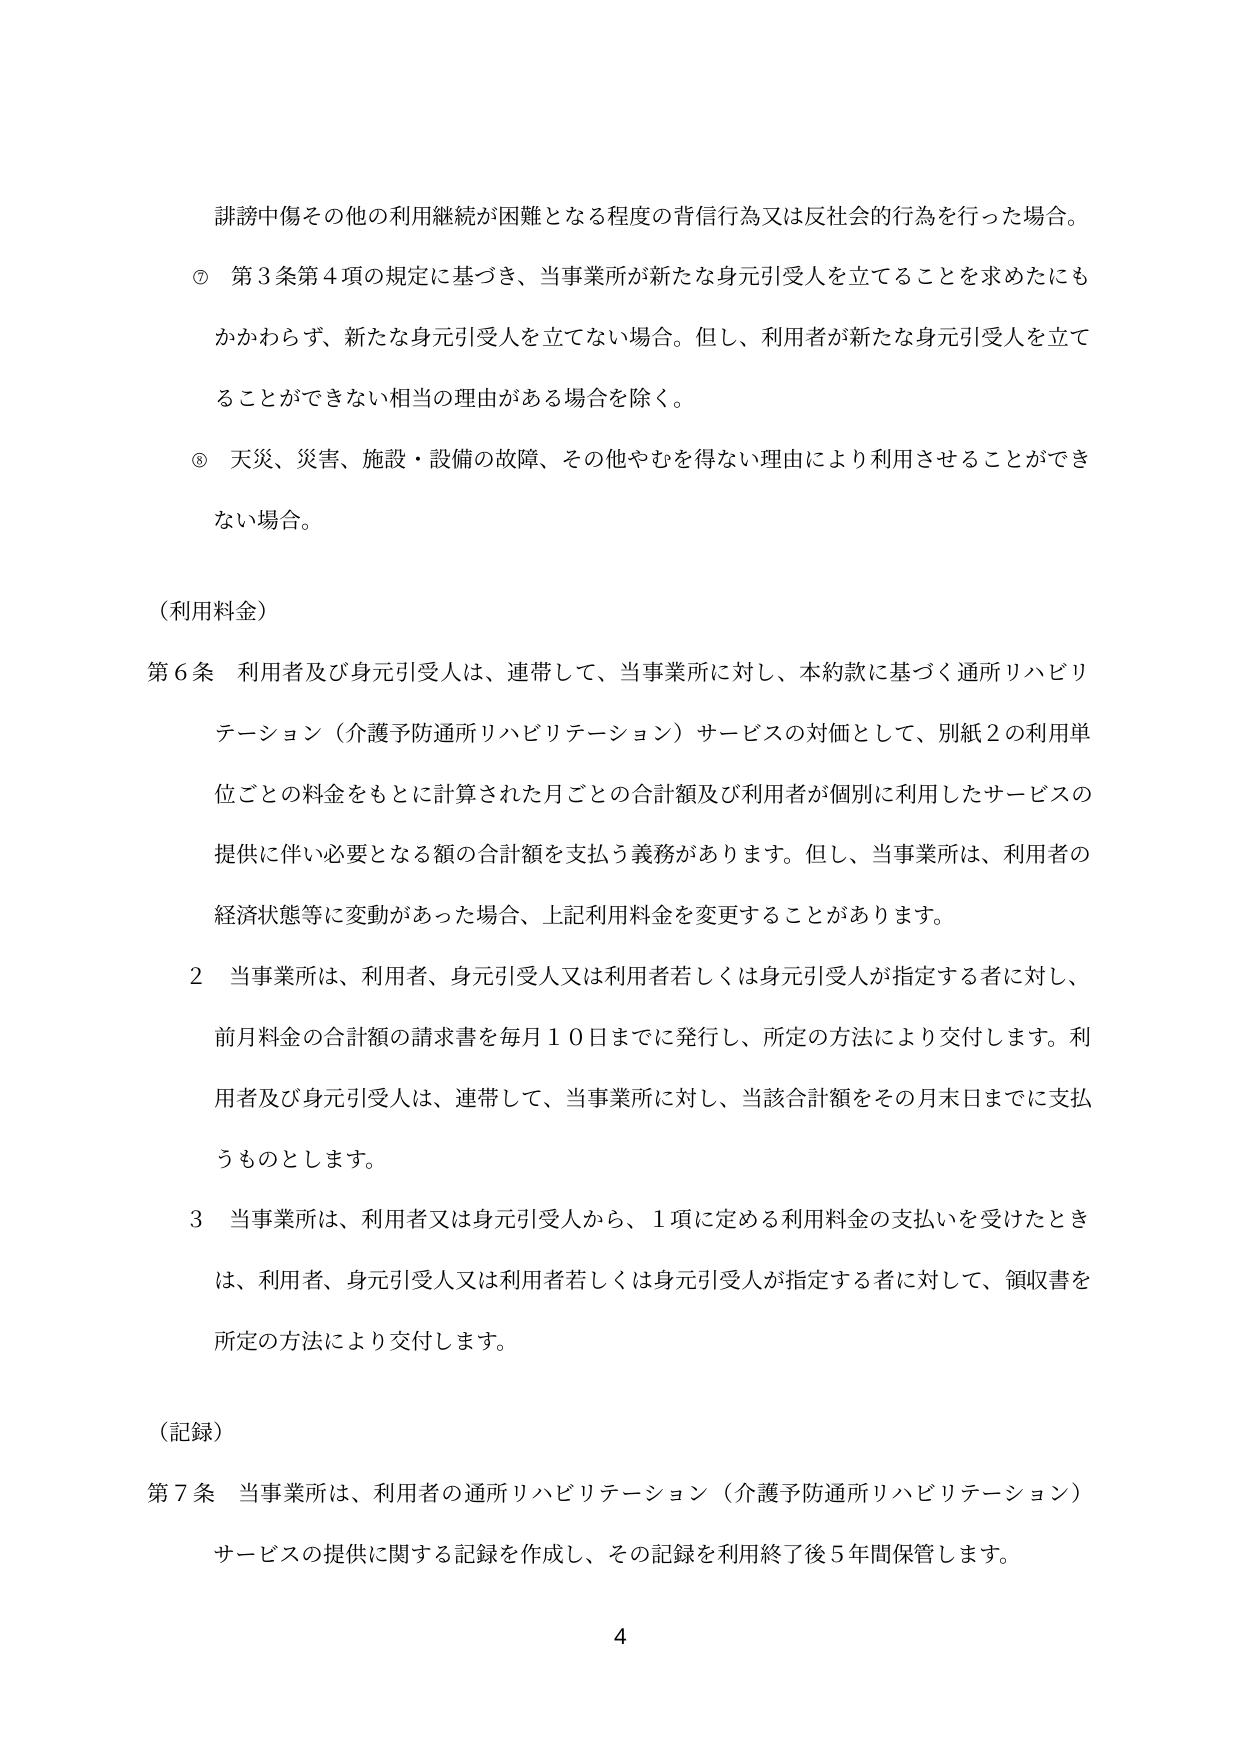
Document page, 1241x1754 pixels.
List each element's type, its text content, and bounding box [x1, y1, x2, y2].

text （記録） [148, 1401, 1093, 1462]
text ２ 当事業所は、利用者、身元引受人又は利用者若しくは身元引受人が指定する者に対し、前月料金の合計額の請求書を毎月１０日までに発行し、所定の方法により交付します。利用者及び身元引受人は、連帯して、当事業所に対し、当該合計額をその月末日までに支払うものとします。 [185, 944, 1093, 1188]
text ⑧ 天災、災害、施設・設備の故障、その他やむを得ない理由により利用させることができない場合。 [191, 427, 1093, 549]
text ⑦ 第３条第４項の規定に基づき、当事業所が新たな身元引受人を立てることを求めたにもかかわらず、新たな身元引受人を立てない場合。但し、利用者が新たな身元引受人を立てることができない相当の理由がある場合を除く。 [192, 245, 1093, 427]
text ３ 当事業所は、利用者又は身元引受人から、１項に定める利用料金の支払いを受けたときは、利用者、身元引受人又は利用者若しくは身元引受人が指定する者に対して、領収書を所定の方法により交付します。 [185, 1188, 1093, 1370]
text （利用料金） [148, 579, 1093, 640]
text 第６条 利用者及び身元引受人は、連帯して、当事業所に対し、本約款に基づく通所リハビリテーション（介護予防通所リハビリテーション）サービスの対価として、別紙２の利用単位ごとの料金をもとに計算された月ごとの合計額及び利用者が個別に利用したサービスの提供に伴い必要となる額の合計額を支払う義務があります。但し、当事業所は、利用者の経済状態等に変動があった場合、上記利用料金を変更することがあります。 [148, 640, 1093, 944]
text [192, 184, 1093, 245]
text 第７条 当事業所は、利用者の通所リハビリテーション（介護予防通所リハビリテーション）サービスの提供に関する記録を作成し、その記録を利用終了後５年間保管します。 [148, 1462, 1093, 1583]
